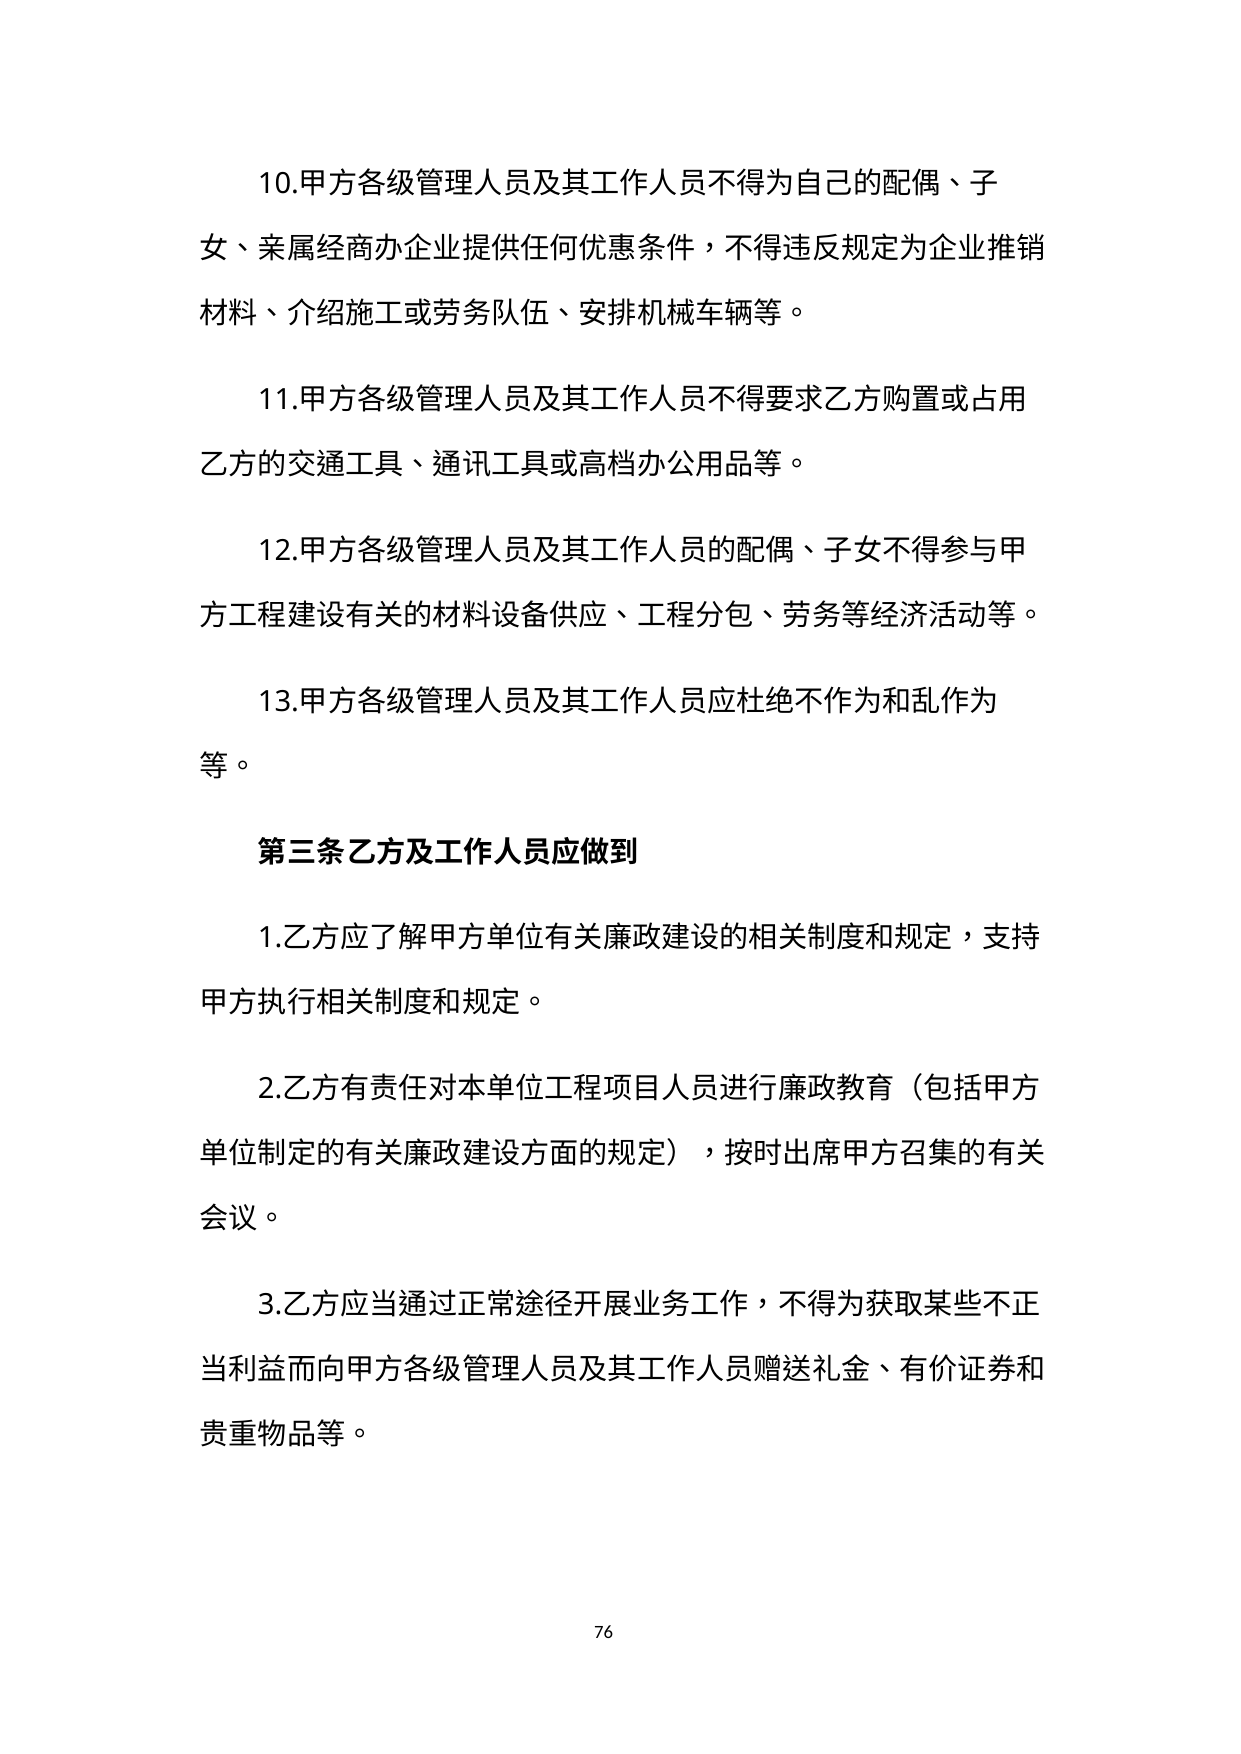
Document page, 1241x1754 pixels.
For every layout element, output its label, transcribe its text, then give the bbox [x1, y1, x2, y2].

text 1.乙方应了解甲方单位有关廉政建设的相关制度和规定，支持甲方执行相关制度和规定。 [199, 904, 1053, 1034]
text 2.乙方有责任对本单位工程项目人员进行廉政教育（包括甲方单位制定的有关廉政建设方面的规定），按时出席甲方召集的有关会议。 [199, 1055, 1053, 1250]
text 10.甲方各级管理人员及其工作人员不得为自己的配偶、子女、亲属经商办企业提供任何优惠条件，不得违反规定为企业推销材料、介绍施工或劳务队伍、安排机械车辆等。 [199, 150, 1053, 345]
text 12.甲方各级管理人员及其工作人员的配偶、子女不得参与甲方工程建设有关的材料设备供应、工程分包、劳务等经济活动等。 [199, 517, 1053, 647]
text 3.乙方应当通过正常途径开展业务工作，不得为获取某些不正当利益而向甲方各级管理人员及其工作人员赠送礼金、有价证券和贵重物品等。 [199, 1271, 1053, 1466]
text 11.甲方各级管理人员及其工作人员不得要求乙方购置或占用乙方的交通工具、通讯工具或高档办公用品等。 [199, 366, 1053, 496]
text 第三条 乙方及工作人员应做到 [199, 818, 1053, 883]
text 13.甲方各级管理人员及其工作人员应杜绝不作为和乱作为等。 [199, 667, 1053, 797]
